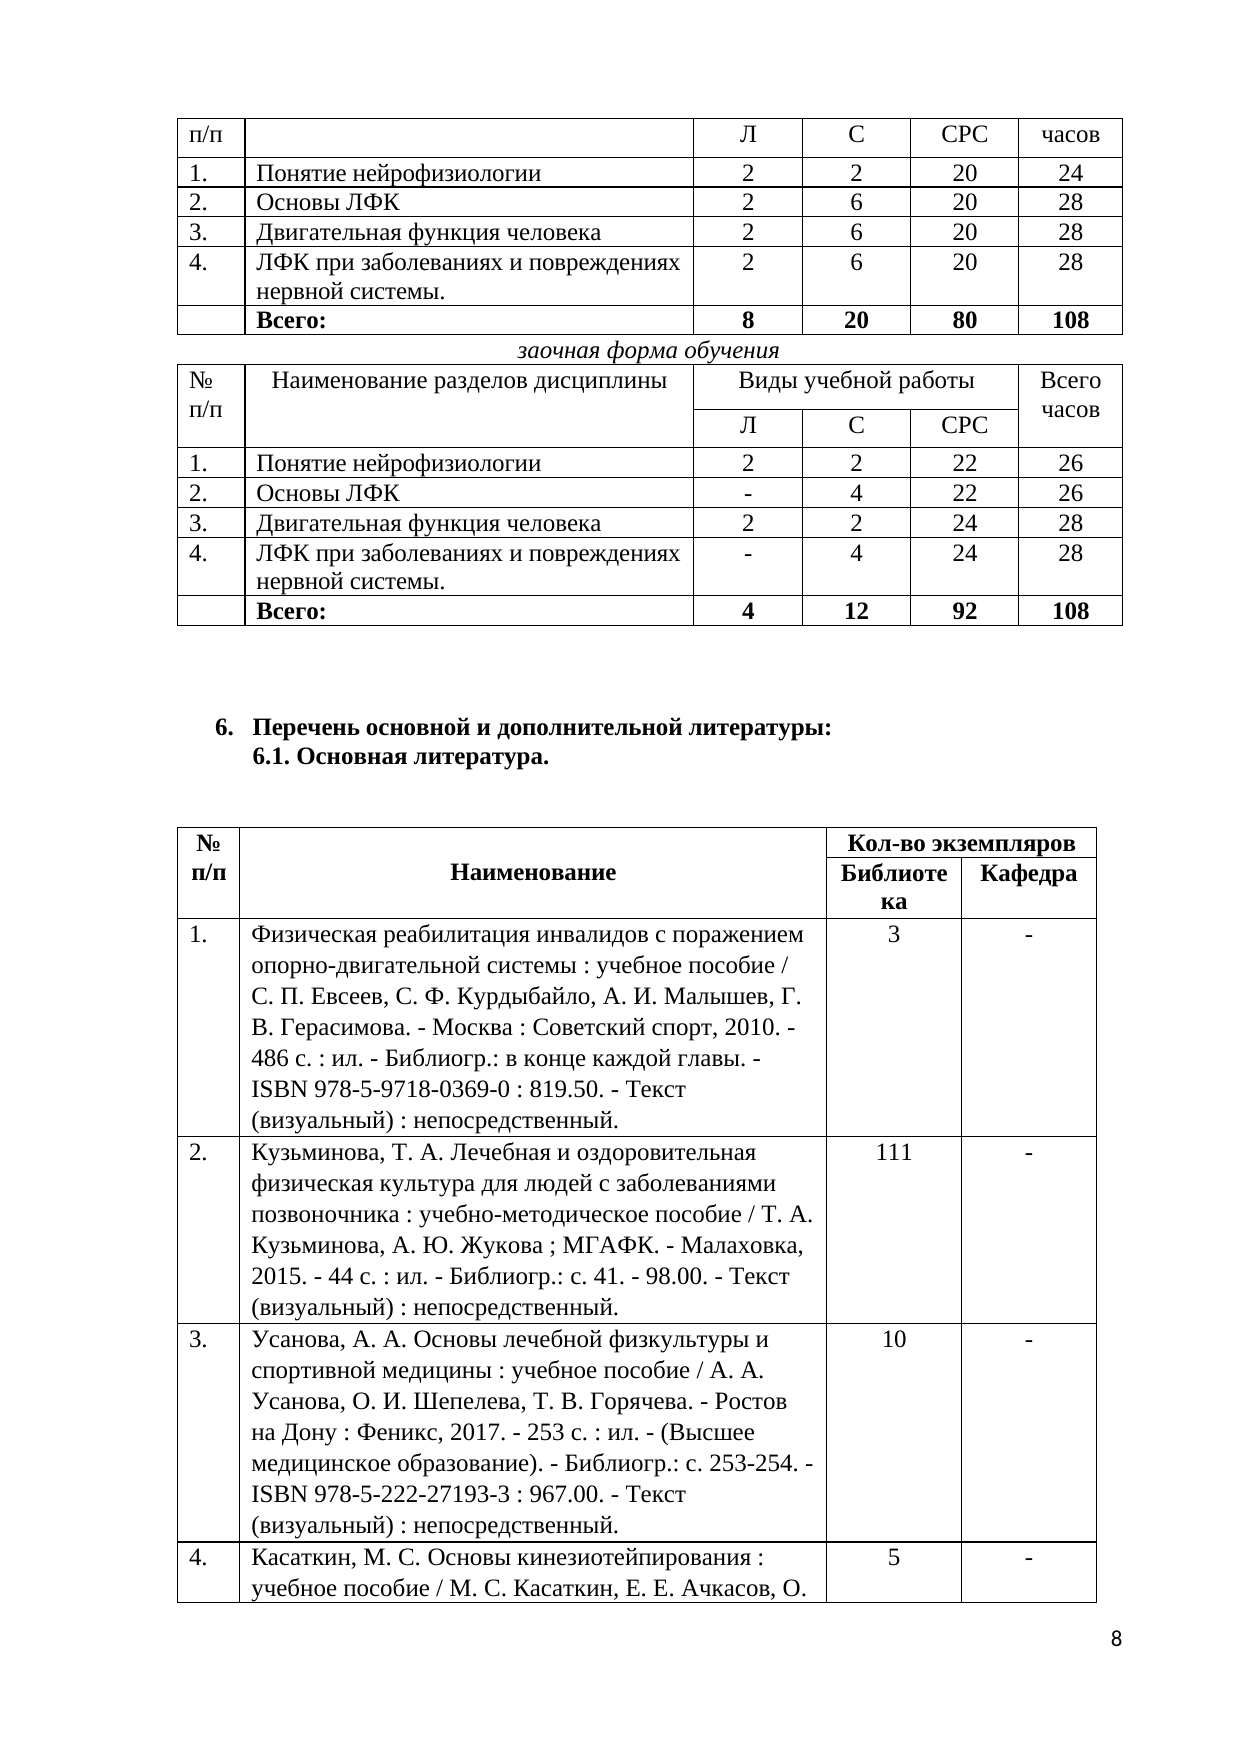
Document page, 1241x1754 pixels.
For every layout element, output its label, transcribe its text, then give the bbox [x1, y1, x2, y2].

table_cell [240, 1543, 826, 1602]
table_cell 24 [911, 508, 1018, 537]
table_cell 28 [1019, 188, 1122, 216]
table_cell - [694, 538, 802, 595]
table_header Виды учебной работы [694, 365, 1018, 409]
table_cell 4 [803, 538, 910, 595]
table_cell СРС [911, 410, 1018, 447]
table_cell 108 [1019, 596, 1122, 625]
table_cell 28 [1019, 538, 1122, 595]
table_cell 8 [694, 306, 802, 334]
table_cell 2 [694, 508, 802, 537]
table_cell 28 [1019, 217, 1122, 246]
table_cell 80 [911, 306, 1018, 334]
table_cell 2 [803, 508, 910, 537]
table_cell - [962, 1137, 1096, 1323]
table_cell 20 [911, 217, 1018, 246]
table_header Всего часов [1019, 119, 1122, 157]
table_cell 2. [178, 1137, 239, 1323]
table_header Кол-во экземпляров [827, 828, 1096, 857]
table_cell 22 [911, 478, 1018, 507]
table_cell 4. [178, 247, 244, 304]
table_cell 24 [1019, 158, 1122, 186]
table_cell 12 [803, 596, 910, 625]
table_cell 2 [694, 217, 802, 246]
table_cell 10 [827, 1324, 961, 1541]
table_cell Усанова, А. А. Основы лечебной физкультуры и спортивной медицины : учебное пособие / А. А. Усанова, О. И. Шепелева, Т. В. Горячева. - Ростов на Дону : Феникс, 2017. - 253 с. : ил. - (Высшее медицинское образование). - Библиогр.: с. 253-254. - ISBN 978-5-222-27193-3 : 967.00. - Текст (визуальный) : непосредственный. [240, 1324, 826, 1541]
table_cell 2 [694, 158, 802, 186]
table_cell [178, 306, 244, 334]
table_cell 108 [1019, 306, 1122, 334]
table_cell 3. [178, 1324, 239, 1541]
table_cell 26 [1019, 478, 1122, 507]
table_header Всего часов [1019, 365, 1122, 447]
table_header № п/п [178, 365, 244, 447]
table_cell Физическая реабилитация инвалидов с поражением опорно-двигательной системы : учебное пособие / С. П. Евсеев, С. Ф. Курдыбайло, А. И. Малышев, Г. В. Герасимова. - Москва : Советский спорт, 2010. - 486 с. : ил. - Библиогр.: в конце каждой главы. - ISBN 978-5-9718-0369-0 : 819.50. - Текст (визуальный) : непосредственный. [240, 919, 826, 1136]
table_cell 2 [803, 448, 910, 477]
list Перечень основной и дополнительной литературы: [215, 712, 1122, 741]
table_cell Основы ЛФК [246, 478, 693, 507]
table_cell 26 [1019, 448, 1122, 477]
table_cell 20 [911, 188, 1018, 216]
table_cell 28 [1019, 508, 1122, 537]
table_cell 6 [803, 217, 910, 246]
list 6.1. Основная литература. [252, 741, 1122, 770]
table_cell Двигательная функция человека [246, 217, 693, 246]
table_cell 1. [178, 919, 239, 1136]
table_cell Основы ЛФК [246, 188, 693, 216]
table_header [246, 119, 693, 157]
table_header № п/п [178, 828, 239, 918]
table_cell 2. [178, 188, 244, 216]
table_cell ЛФК при заболеваниях и повреждениях нервной системы. [246, 247, 693, 304]
table_cell [178, 596, 244, 625]
table_cell 28 [1019, 247, 1122, 304]
table_cell С [803, 410, 910, 447]
table_cell 2 [694, 247, 802, 304]
table_cell ЛФК при заболеваниях и повреждениях нервной системы. [246, 538, 693, 595]
table_cell 5 [827, 1543, 961, 1602]
table_cell Всего: [246, 596, 693, 625]
table_cell 3. [178, 217, 244, 246]
table_cell - [694, 478, 802, 507]
table_cell 1. [178, 158, 244, 186]
table_cell 4 [694, 596, 802, 625]
table_cell 3. [178, 508, 244, 537]
table_cell 4 [803, 478, 910, 507]
table_cell 2 [803, 158, 910, 186]
table_cell 20 [803, 306, 910, 334]
table_cell Кузьминова, Т. А. Лечебная и оздоровительная физическая культура для людей с заболеваниями позвоночника : учебно-методическое пособие / Т. А. Кузьминова, А. Ю. Жукова ; МГАФК. - Малаховка, 2015. - 44 с. : ил. - Библиогр.: с. 41. - 98.00. - Текст (визуальный) : непосредственный. [240, 1137, 826, 1323]
table_cell - [962, 1543, 1096, 1602]
table_cell 2. [178, 478, 244, 507]
table_cell С [803, 119, 910, 157]
table_cell СРС [911, 119, 1018, 157]
table_cell Кафедра [962, 858, 1096, 918]
table_cell 2 [694, 188, 802, 216]
table_cell Понятие нейрофизиологии [246, 448, 693, 477]
table_cell 2 [694, 448, 802, 477]
table_cell - [962, 919, 1096, 1136]
text заочная форма обучения [177, 335, 1122, 364]
table_header № п/п [178, 119, 244, 157]
table_cell 6 [803, 188, 910, 216]
table_cell 92 [911, 596, 1018, 625]
table_cell Двигательная функция человека [246, 508, 693, 537]
table_cell 20 [911, 247, 1018, 304]
table_cell - [962, 1324, 1096, 1541]
table_cell 22 [911, 448, 1018, 477]
table_cell 3 [827, 919, 961, 1136]
table_cell Всего: [246, 306, 693, 334]
table_header Наименование разделов дисциплины [246, 365, 693, 447]
table_cell 4. [178, 1543, 239, 1602]
table_cell Понятие нейрофизиологии [246, 158, 693, 186]
table_cell Библиотека [827, 858, 961, 918]
table_cell Л [694, 119, 802, 157]
table_cell 20 [911, 158, 1018, 186]
table_header Наименование [240, 828, 826, 918]
table_cell 1. [178, 448, 244, 477]
table_cell 4. [178, 538, 244, 595]
table_cell 24 [911, 538, 1018, 595]
table_cell 111 [827, 1137, 961, 1323]
table_cell 6 [803, 247, 910, 304]
table_cell Л [694, 410, 802, 447]
